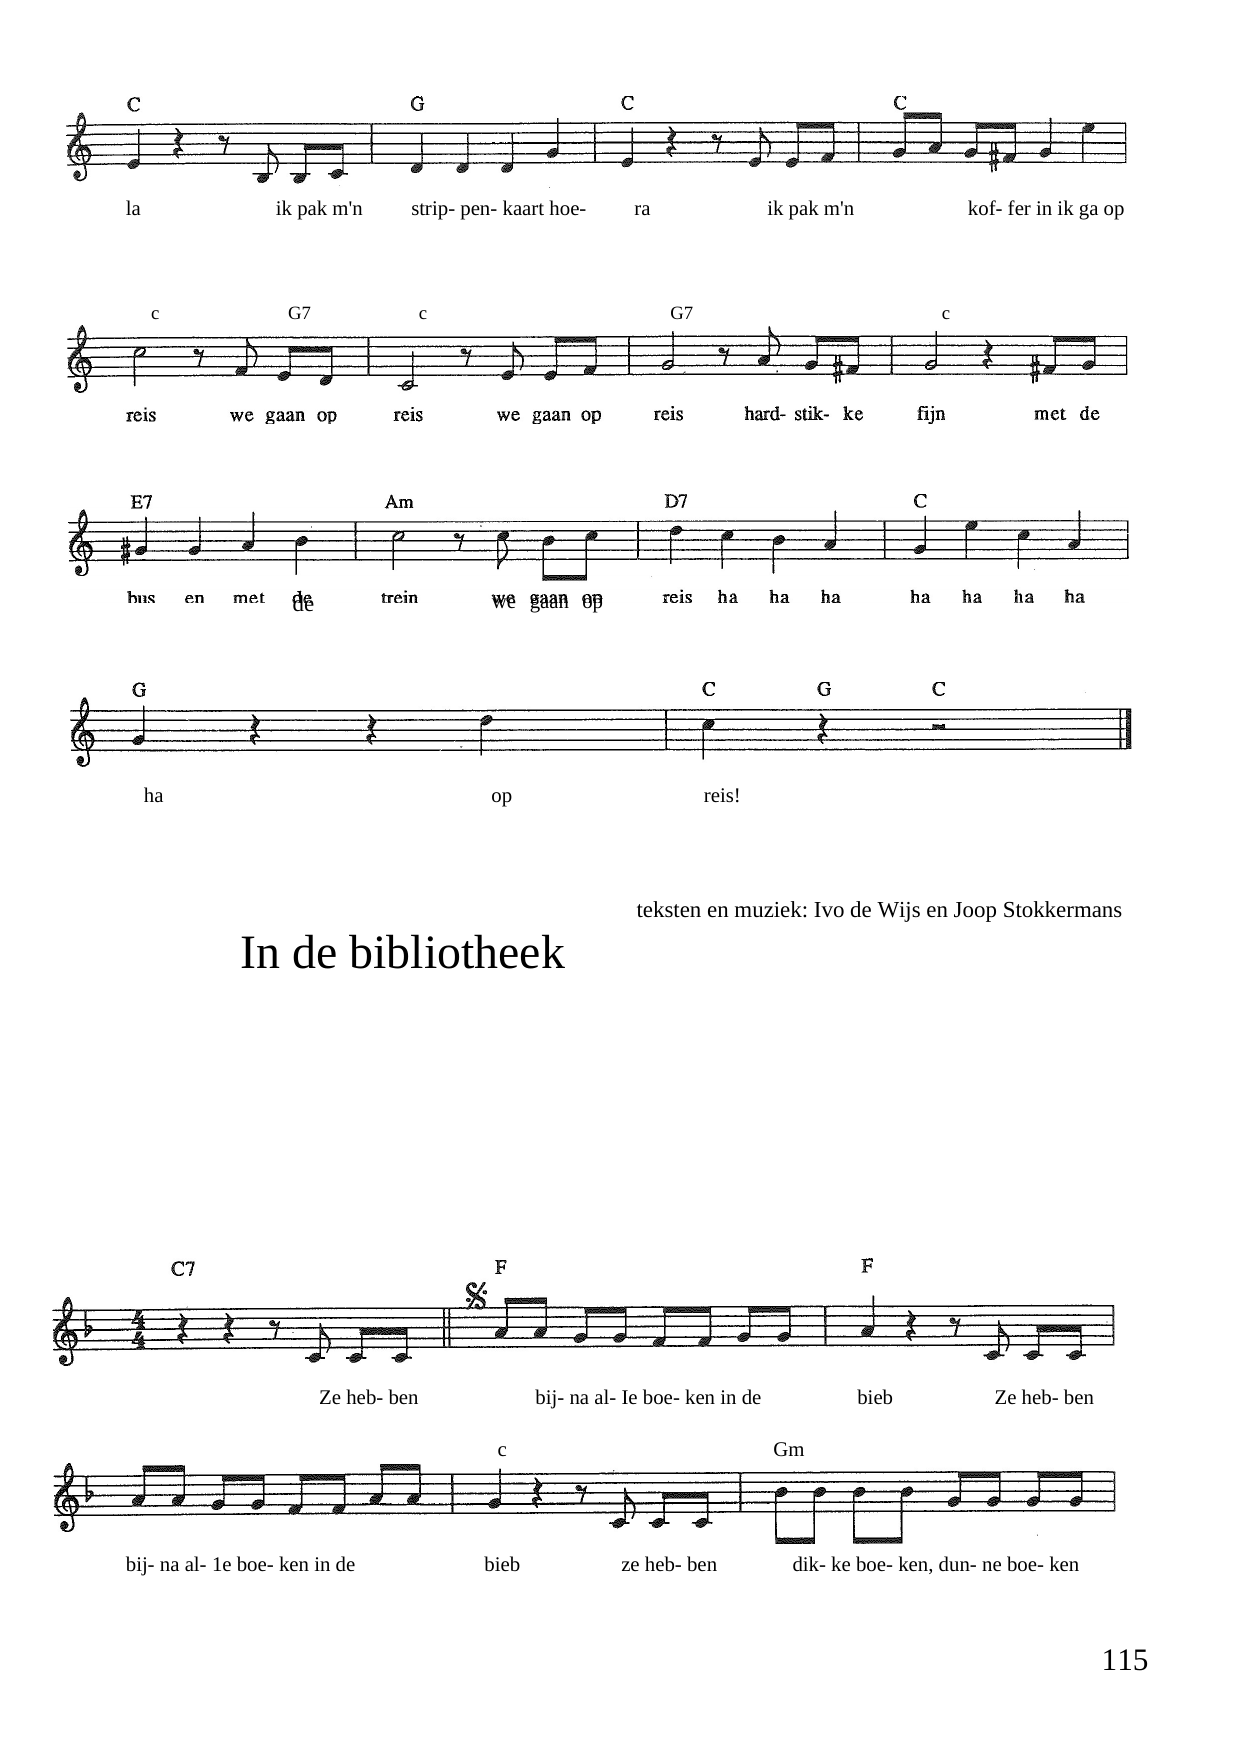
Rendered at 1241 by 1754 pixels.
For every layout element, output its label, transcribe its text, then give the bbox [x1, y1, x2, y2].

picture [66, 96, 1127, 188]
text bij- na al- 1e boe- ken in de bieb ze heb- ben dik- ke boe- ken, dun- ne boe- ken [126, 1551, 1123, 1576]
text la ik pak m'n strip- pen- kaart hoe- ra ik pak m'n kof- fer in ik ga op [126, 196, 1123, 220]
subtitle In de bibliotheek [241, 924, 1123, 979]
picture [52, 1258, 1115, 1366]
picture [70, 682, 1132, 767]
text ha op reis! [126, 783, 1123, 807]
text c G7 c G7 c [126, 302, 1123, 323]
text c Gm [126, 1437, 1123, 1461]
text Ze heb- ben bij- na al- Ie boe- ken in de bieb Ze heb- ben [126, 1385, 1123, 1409]
text teksten en muziek: Ivo de Wijs en Joop Stokkermans [126, 896, 1123, 922]
picture [53, 1463, 1116, 1544]
picture [68, 494, 1129, 603]
picture [67, 325, 1128, 424]
